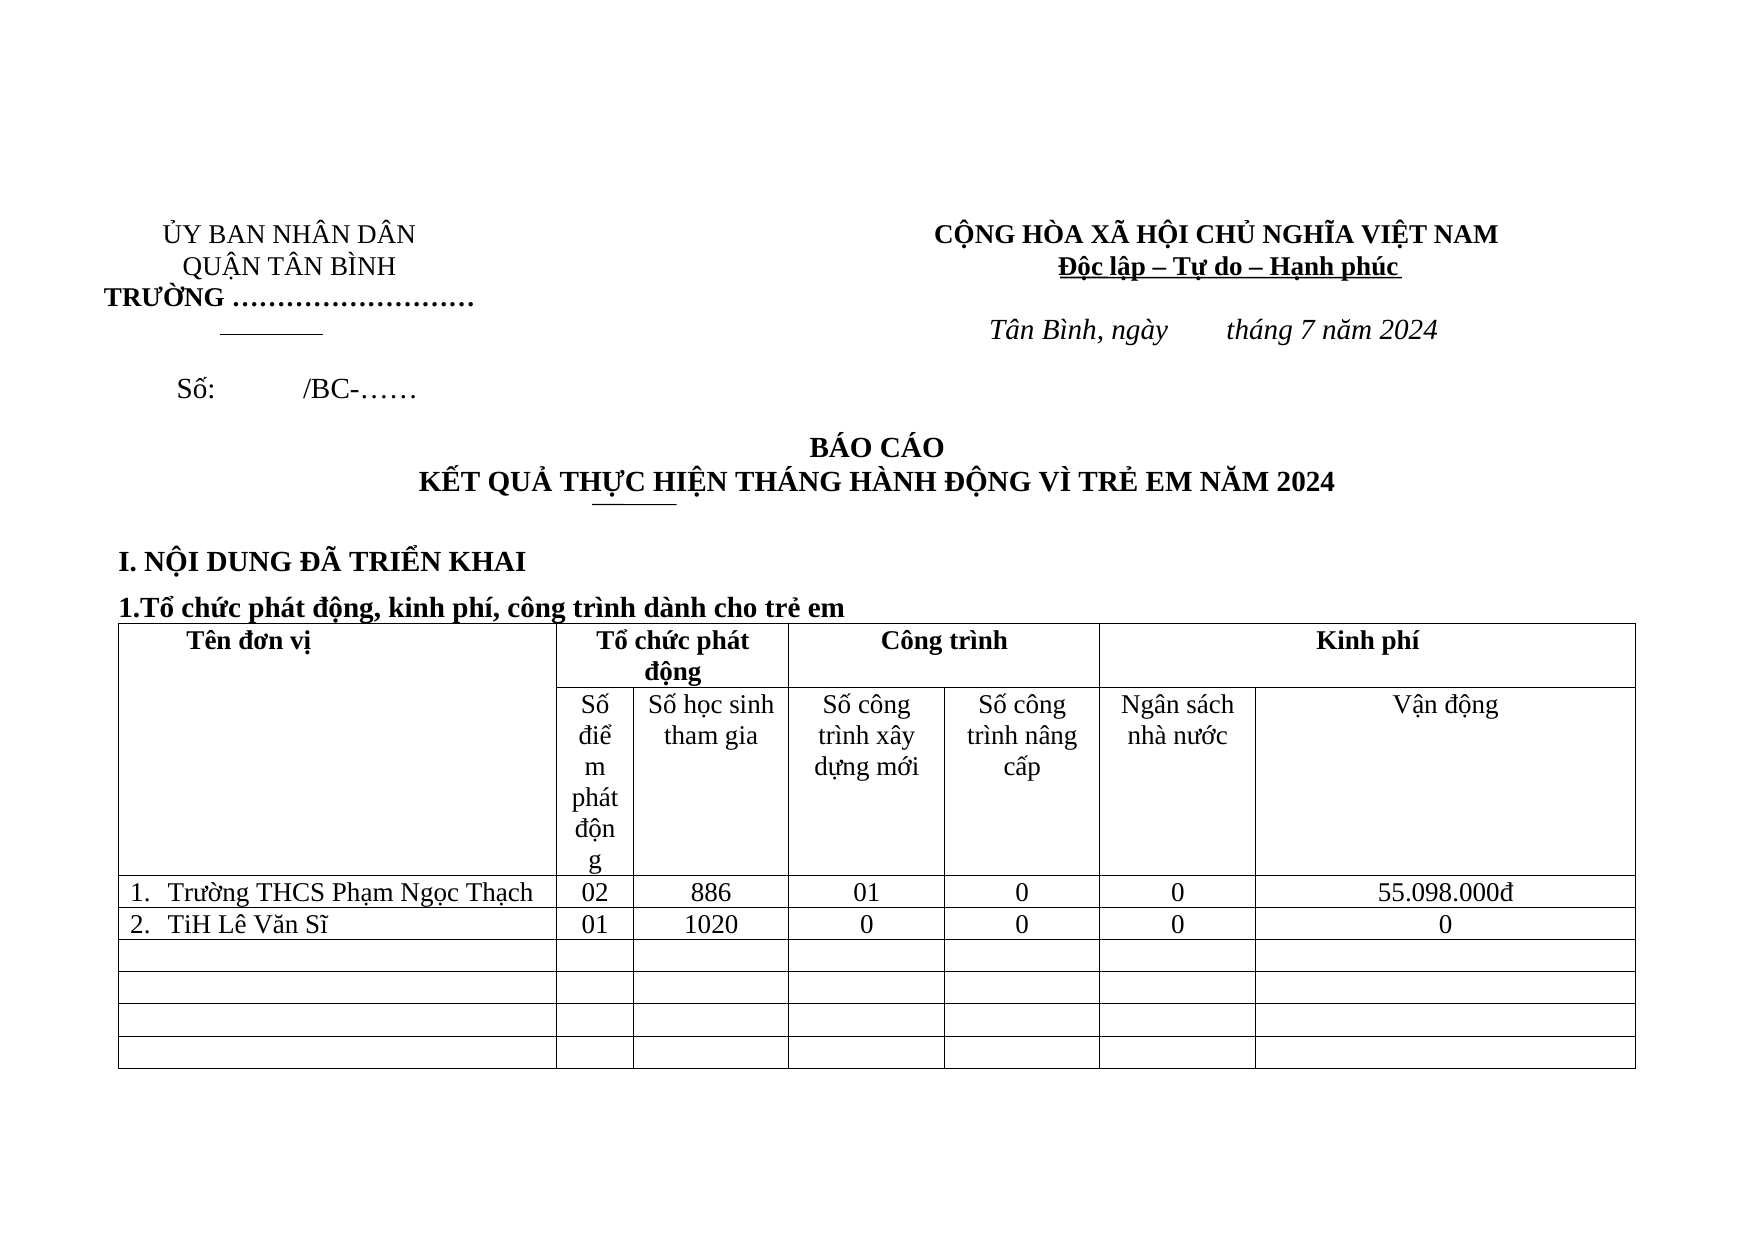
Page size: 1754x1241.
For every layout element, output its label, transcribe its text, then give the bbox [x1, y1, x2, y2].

text I. NỘI DUNG ĐÃ TRIỂN KHAI [118, 544, 1636, 577]
table_cell [119, 940, 556, 971]
table_cell [789, 972, 944, 1003]
table_header Công trình [789, 624, 1099, 687]
table_header CỘNG HÒA XÃ HỘI CHỦ NGHĨA VIỆT NAM Độc lập – Tự do – Hạnh phúc [523, 219, 1668, 312]
table_cell [557, 940, 633, 971]
table_cell TiH Lê Văn Sĩ [119, 908, 556, 939]
text Tân Bình, ngày tháng 7 năm 2024 [118, 312, 1636, 345]
table_cell 0 [1100, 876, 1255, 907]
table_header ỦY BAN NHÂN DÂN QUẬN TÂN BÌNH TRƯỜNG ……………………… [56, 219, 523, 312]
table_cell 55.098.000đ [1256, 876, 1635, 907]
table_cell [789, 940, 944, 971]
text BÁO CÁO [118, 431, 1636, 464]
table_header Tên đơn vị [119, 624, 556, 874]
table_cell [1256, 1037, 1635, 1068]
table_cell [1100, 972, 1255, 1003]
table_cell 0 [945, 908, 1099, 939]
table_cell Số điểm phát động [557, 688, 633, 874]
table_cell [557, 1037, 633, 1068]
table_cell [557, 1004, 633, 1036]
table_cell [945, 972, 1099, 1003]
table_cell [789, 1037, 944, 1068]
table_cell 01 [557, 908, 633, 939]
table_cell [1100, 940, 1255, 971]
table_cell 0 [945, 876, 1099, 907]
text 1.Tổ chức phát động, kinh phí, công trình dành cho trẻ em [118, 590, 1636, 623]
table_cell [119, 1037, 556, 1068]
text Số: /BC-…… [118, 371, 1636, 405]
table_cell Số công trình xây dựng mới [789, 688, 944, 874]
table_cell [119, 972, 556, 1003]
table_cell Số học sinh tham gia [634, 688, 788, 874]
table_cell [789, 1004, 944, 1036]
table_cell 886 [634, 876, 788, 907]
text KẾT QUẢ THỰC HIỆN THÁNG HÀNH ĐỘNG VÌ TRẺ EM NĂM 2024 [118, 464, 1636, 498]
table_cell 0 [789, 908, 944, 939]
table_cell [634, 1037, 788, 1068]
table_cell [1100, 1004, 1255, 1036]
table_cell 0 [1256, 908, 1635, 939]
table_header Tổ chức phát động [557, 624, 788, 687]
table_cell [945, 1037, 1099, 1068]
table_cell 1020 [634, 908, 788, 939]
table_cell [1256, 940, 1635, 971]
table_cell [119, 1004, 556, 1036]
table_cell [945, 1004, 1099, 1036]
table_cell Vận động [1256, 688, 1635, 874]
table_cell 01 [789, 876, 944, 907]
table_cell 02 [557, 876, 633, 907]
table_cell [945, 940, 1099, 971]
table_cell [1256, 972, 1635, 1003]
table_cell [634, 940, 788, 971]
table_cell Ngân sách nhà nước [1100, 688, 1255, 874]
table_cell [1256, 1004, 1635, 1036]
table_cell [634, 972, 788, 1003]
table_cell [1100, 1037, 1255, 1068]
table_header Kinh phí [1100, 624, 1635, 687]
table_cell 0 [1100, 908, 1255, 939]
table_cell Trường THCS Phạm Ngọc Thạch [119, 876, 556, 907]
table_cell Số công trình nâng cấp [945, 688, 1099, 874]
table_cell [634, 1004, 788, 1036]
table_cell [557, 972, 633, 1003]
